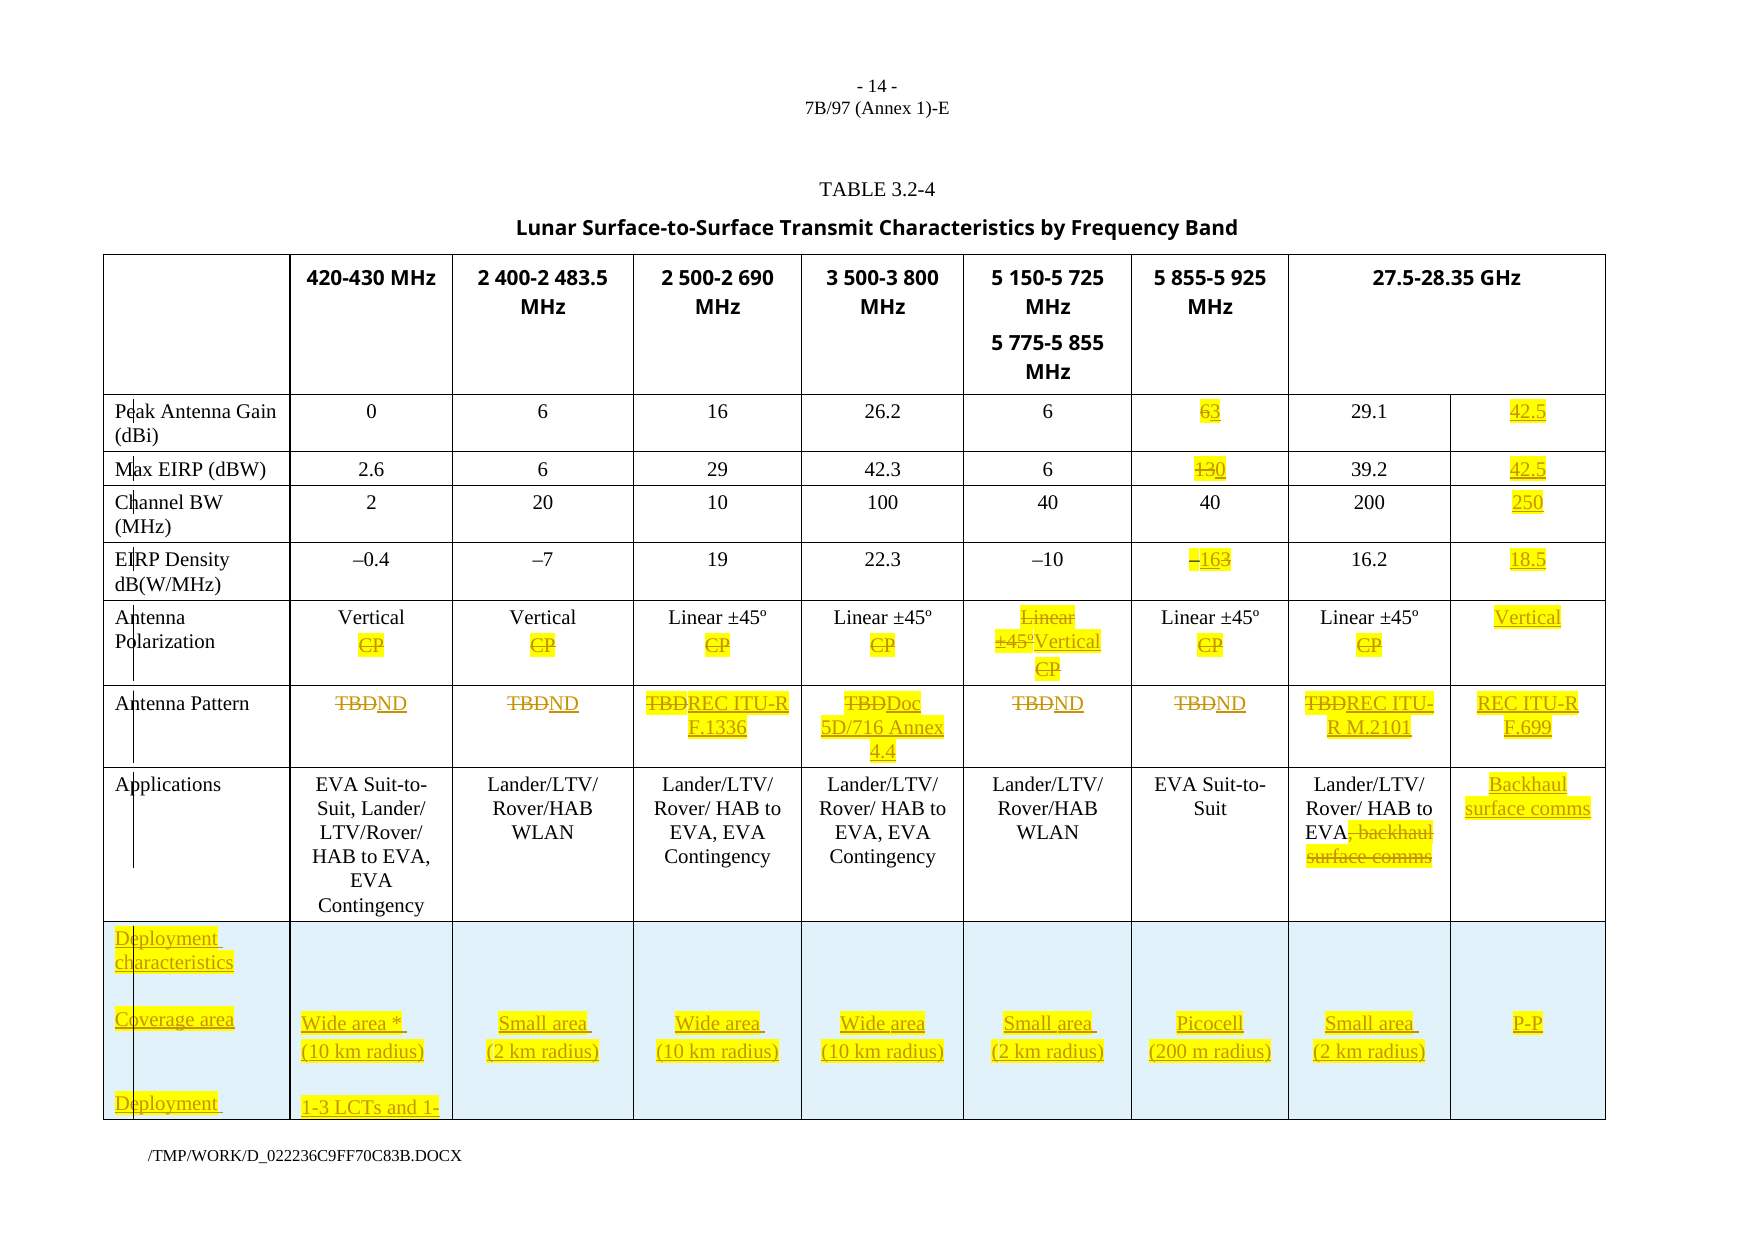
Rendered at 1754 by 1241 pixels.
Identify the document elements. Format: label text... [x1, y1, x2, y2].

text Table 3.2-4 [148, 176, 1606, 201]
table_header [104, 255, 289, 394]
table_header 2 500-2 690 MHz [634, 255, 801, 394]
title Lunar Surface-to-Surface Transmit Characteristics by Frequency Band [148, 213, 1606, 241]
table_cell 6 [453, 452, 633, 485]
table_header 2 400-2 483.5 MHz [453, 255, 633, 394]
table_cell [634, 686, 801, 767]
table_header 27.5-28.35 GHz [1289, 255, 1605, 394]
table_cell Linear ±45º [802, 601, 963, 685]
table_cell 26.2 [802, 395, 963, 451]
table_cell ‒0.4 [291, 543, 452, 600]
table_cell [1451, 543, 1605, 600]
table_cell [291, 686, 452, 767]
table_cell EIRP Density dB(W/MHz) [104, 543, 289, 600]
table_cell 16.2 [1289, 543, 1450, 600]
table_cell [964, 601, 1131, 685]
table_cell 2.6 [291, 452, 452, 485]
table_cell Channel BW (MHz) [104, 486, 289, 542]
table_cell Lander/LTV/ Rover/ HAB to EVA [1289, 768, 1450, 921]
table_cell 40 [1132, 486, 1288, 542]
table_header 420-430 MHz [291, 255, 452, 394]
table_cell Antenna Pattern [104, 686, 289, 767]
table_cell [1451, 601, 1605, 685]
table_cell [964, 686, 1131, 767]
table_cell ‒7 [453, 543, 633, 600]
table_cell 2 [291, 486, 452, 542]
table_cell [1451, 452, 1605, 485]
table_header 3 500-3 800 MHz [802, 255, 963, 394]
table_cell 10 [634, 486, 801, 542]
table_cell [1451, 686, 1605, 767]
table_cell 0 [291, 395, 452, 451]
table_cell ‒10 [964, 543, 1131, 600]
table_cell [1132, 686, 1288, 767]
table_cell 42.3 [802, 452, 963, 485]
table_cell [1132, 395, 1288, 451]
table_cell [1451, 395, 1605, 451]
table_cell 6 [964, 395, 1131, 451]
table_cell Linear ±45º [1132, 601, 1288, 685]
table_cell EVA Suit-to-Suit, Lander/ LTV/Rover/ HAB to EVA, EVA Contingency [291, 768, 452, 921]
table_cell 40 [964, 486, 1131, 542]
table_cell Antenna Polarization [104, 601, 289, 685]
table_cell Linear ±45º [634, 601, 801, 685]
table_cell [1451, 486, 1605, 542]
table_cell 22.3 [802, 543, 963, 600]
table_cell 100 [802, 486, 963, 542]
table_cell Max EIRP (dBW) [104, 452, 289, 485]
table_cell [1132, 452, 1288, 485]
table_cell [802, 686, 963, 767]
table_cell Lander/LTV/ Rover/HAB WLAN [964, 768, 1131, 921]
table_cell 29.1 [1289, 395, 1450, 451]
table_cell [1451, 768, 1605, 921]
table_cell 200 [1289, 486, 1450, 542]
table_cell [1289, 686, 1450, 767]
table_cell 16 [634, 395, 801, 451]
table_cell 6 [453, 395, 633, 451]
table_cell Lander/LTV/ Rover/ HAB to EVA, EVA Contingency [634, 768, 801, 921]
table_cell [453, 686, 633, 767]
table_cell 20 [453, 486, 633, 542]
table_cell Peak Antenna Gain (dBi) [104, 395, 289, 451]
table_cell ‒ [1132, 543, 1288, 600]
table_cell Lander/LTV/ Rover/ HAB to EVA, EVA Contingency [802, 768, 963, 921]
table_cell Linear ±45º [1289, 601, 1450, 685]
table_cell 19 [634, 543, 801, 600]
table_header 5 150-5 725 MHz 5 775-5 855 MHz [964, 255, 1131, 394]
table_cell 39.2 [1289, 452, 1450, 485]
table_cell Applications [104, 768, 289, 921]
table_cell 29 [634, 452, 801, 485]
table_cell 6 [964, 452, 1131, 485]
table_cell Vertical [453, 601, 633, 685]
table_header 5 855-5 925 MHz [1132, 255, 1288, 394]
table_cell EVA Suit-to-Suit [1132, 768, 1288, 921]
table_cell Lander/LTV/ Rover/HAB WLAN [453, 768, 633, 921]
table_cell Vertical [291, 601, 452, 685]
